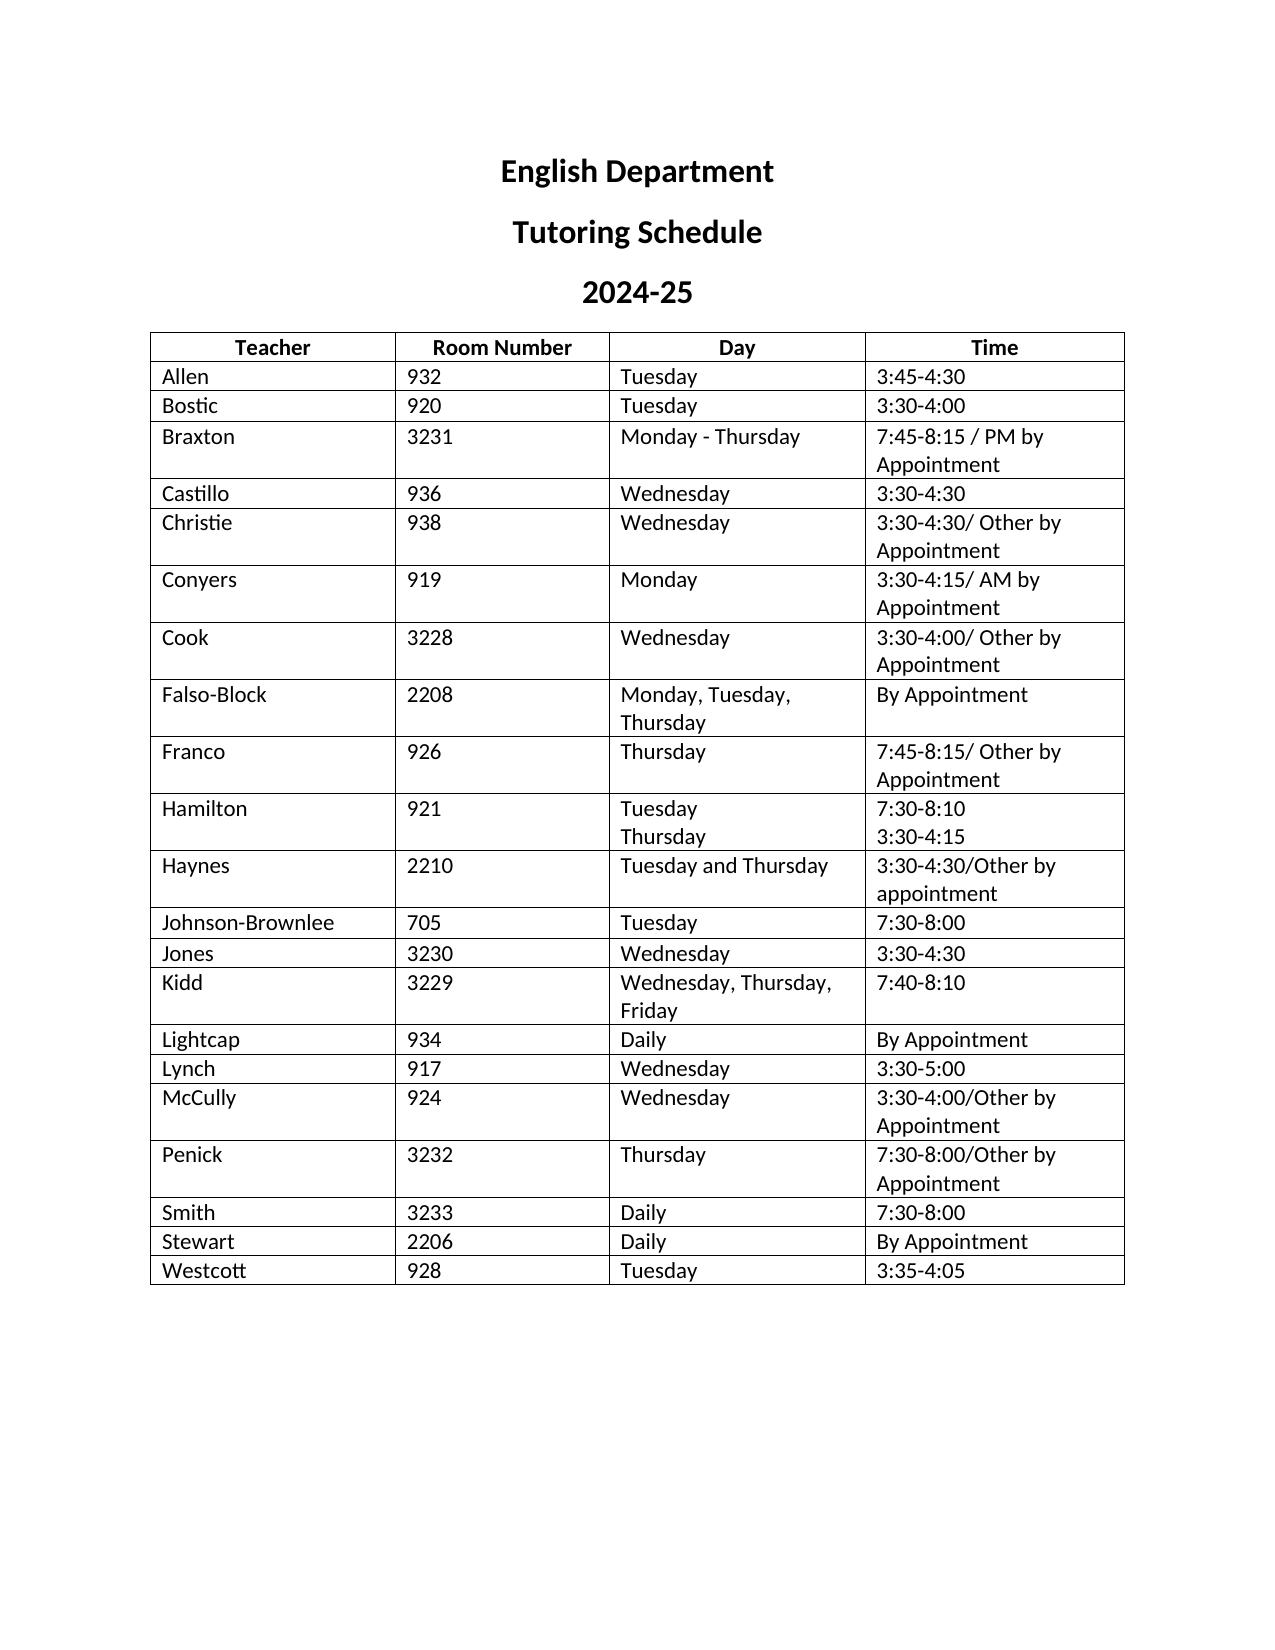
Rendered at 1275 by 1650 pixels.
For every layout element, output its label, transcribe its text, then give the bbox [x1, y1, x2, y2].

table_cell 7:30-8:00 [866, 1198, 1124, 1226]
table_cell Wednesday [610, 509, 865, 564]
table_cell Tuesday [610, 1256, 865, 1284]
table_cell Lightcap [151, 1025, 395, 1053]
table_cell 926 [396, 737, 609, 793]
table_cell Kidd [151, 968, 395, 1024]
table_cell Tuesday [610, 908, 865, 938]
table_cell Franco [151, 737, 395, 793]
table_cell Castillo [151, 479, 395, 507]
table_cell 3:30-4:30 [866, 939, 1124, 967]
table_cell Monday [610, 566, 865, 622]
table_cell Lynch [151, 1055, 395, 1082]
table_cell Tuesday and Thursday [610, 851, 865, 907]
table_cell Monday, Tuesday, Thursday [610, 680, 865, 736]
table_cell Haynes [151, 851, 395, 907]
table_cell 3:30-4:30 [866, 479, 1124, 507]
table_cell 924 [396, 1084, 609, 1139]
table_cell 3228 [396, 623, 609, 679]
table_cell Hamilton [151, 794, 395, 850]
table_cell Monday - Thursday [610, 422, 865, 478]
table_cell Wednesday, Thursday, Friday [610, 968, 865, 1024]
table_cell Wednesday [610, 479, 865, 507]
table_cell Falso-Block [151, 680, 395, 736]
table_cell 7:45-8:15/ Other by Appointment [866, 737, 1124, 793]
table_cell 917 [396, 1055, 609, 1082]
table_cell 3:30-4:30/ Other by Appointment [866, 509, 1124, 564]
table_header Day [610, 333, 865, 361]
table_cell 919 [396, 566, 609, 622]
table_cell 3:30-4:00/ Other by Appointment [866, 623, 1124, 679]
table_cell Allen [151, 362, 395, 390]
table_cell Braxton [151, 422, 395, 478]
table_cell By Appointment [866, 1227, 1124, 1255]
table_cell Jones [151, 939, 395, 967]
table_cell 936 [396, 479, 609, 507]
table_cell 3:30-4:00 [866, 391, 1124, 421]
table_cell 7:30-8:00/Other by Appointment [866, 1141, 1124, 1197]
table_cell By Appointment [866, 1025, 1124, 1053]
table_cell 3:30-4:30/Other by appointment [866, 851, 1124, 907]
table_cell Daily [610, 1198, 865, 1226]
table_cell Wednesday [610, 939, 865, 967]
table_header Room Number [396, 333, 609, 361]
table_cell Wednesday [610, 623, 865, 679]
table_cell Thursday [610, 1141, 865, 1197]
table_cell 3:45-4:30 [866, 362, 1124, 390]
table_cell Stewart [151, 1227, 395, 1255]
table_cell Christie [151, 509, 395, 564]
table_cell 3:30-4:00/Other by Appointment [866, 1084, 1124, 1139]
table_cell 928 [396, 1256, 609, 1284]
table_cell 3232 [396, 1141, 609, 1197]
table_cell 934 [396, 1025, 609, 1053]
table_cell 3:35-4:05 [866, 1256, 1124, 1284]
table_cell 705 [396, 908, 609, 938]
table_cell Westcott [151, 1256, 395, 1284]
text 2024-25 [150, 271, 1125, 312]
table_cell 920 [396, 391, 609, 421]
table_cell 7:45-8:15 / PM by Appointment [866, 422, 1124, 478]
table_cell 2208 [396, 680, 609, 736]
table_cell 3231 [396, 422, 609, 478]
table_cell 3:30-5:00 [866, 1055, 1124, 1082]
table_cell 932 [396, 362, 609, 390]
table_cell 3:30-4:15/ AM by Appointment [866, 566, 1124, 622]
table_cell Smith [151, 1198, 395, 1226]
table_cell Tuesday [610, 391, 865, 421]
table_cell 3229 [396, 968, 609, 1024]
table_cell Daily [610, 1227, 865, 1255]
table_cell McCully [151, 1084, 395, 1139]
table_cell Conyers [151, 566, 395, 622]
table_cell Tuesday [610, 362, 865, 390]
table_cell 7:40-8:10 [866, 968, 1124, 1024]
table_cell 7:30-8:10 3:30-4:15 [866, 794, 1124, 850]
table_cell 938 [396, 509, 609, 564]
table_cell Bostic [151, 391, 395, 421]
table_cell Daily [610, 1025, 865, 1053]
table_header Teacher [151, 333, 395, 361]
table_cell Wednesday [610, 1055, 865, 1082]
table_cell By Appointment [866, 680, 1124, 736]
table_cell 2210 [396, 851, 609, 907]
table_cell 921 [396, 794, 609, 850]
table_cell Penick [151, 1141, 395, 1197]
table_header Time [866, 333, 1124, 361]
text Tutoring Schedule [150, 211, 1125, 251]
table_cell Johnson-Brownlee [151, 908, 395, 938]
table_cell 3233 [396, 1198, 609, 1226]
table_cell Cook [151, 623, 395, 679]
text English Department [150, 150, 1125, 191]
table_cell Thursday [610, 737, 865, 793]
table_cell Wednesday [610, 1084, 865, 1139]
table_cell 7:30-8:00 [866, 908, 1124, 938]
table_cell Tuesday Thursday [610, 794, 865, 850]
table_cell 2206 [396, 1227, 609, 1255]
table_cell 3230 [396, 939, 609, 967]
